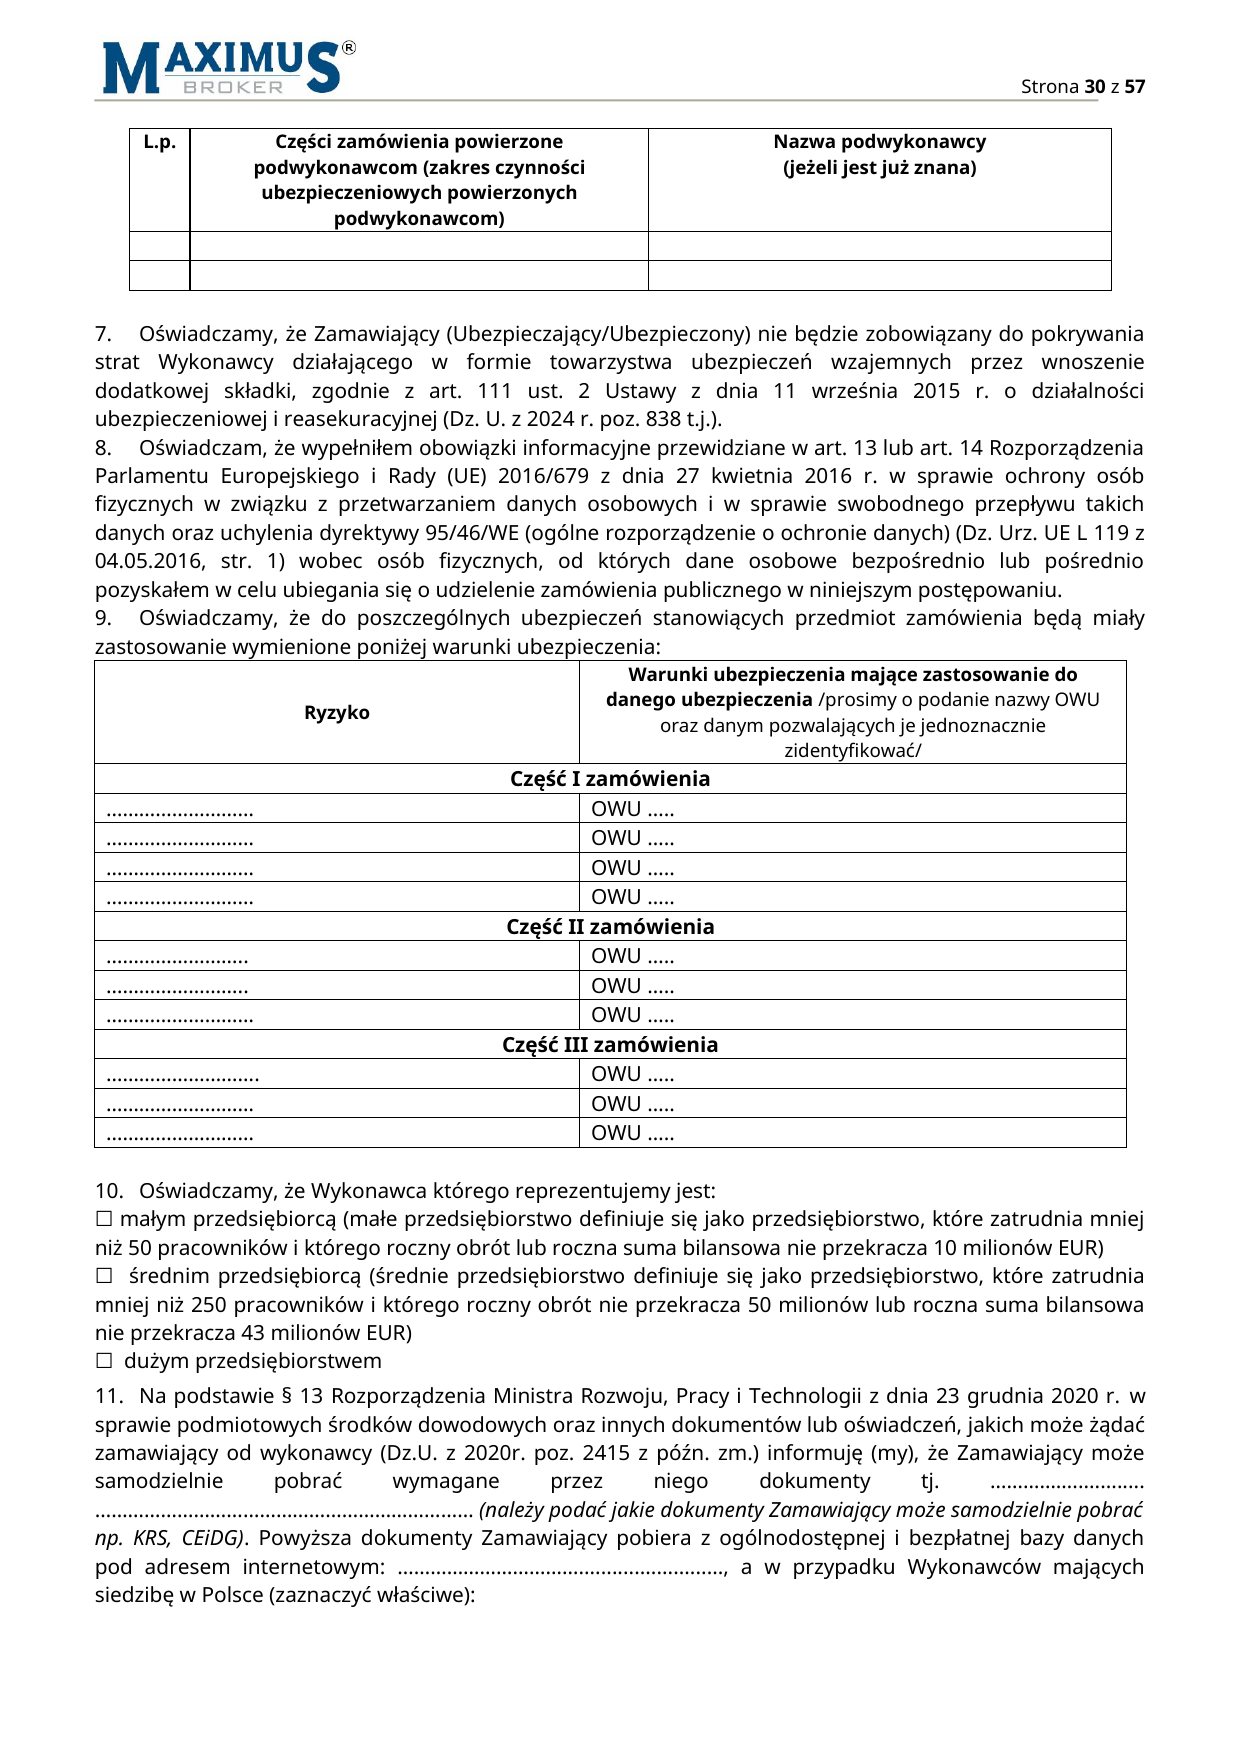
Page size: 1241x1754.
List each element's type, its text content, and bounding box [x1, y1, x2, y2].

table_cell OWU ….. [580, 823, 1126, 852]
table_cell ……………………… [95, 882, 579, 911]
table_cell …………………….. [95, 941, 579, 970]
table_cell OWU ….. [580, 1059, 1126, 1088]
table_cell OWU ….. [580, 794, 1126, 822]
text małym przedsiębiorcą (małe przedsiębiorstwo definiuje się jako przedsiębiorstwo, które zatrudnia mniej niż 50 pracowników i którego roczny obrót lub roczna suma bilansowa nie przekracza 10 milionów EUR) [94, 1204, 1146, 1261]
table_cell …………………….. [95, 971, 579, 999]
table_cell Część III zamówienia [95, 1030, 1126, 1058]
list Na podstawie § 13 Rozporządzenia Ministra Rozwoju, Pracy i Technologii z dnia 23 grudnia 2020 r. w sprawie podmiotowych środków dowodowych oraz innych dokumentów lub oświadczeń, jakich może żądać zamawiający od wykonawcy (Dz.U. z 2020r. poz. 2415 z późn. zm.) informuję (my), że Zamawiający może samodzielnie pobrać wymagane przez niego dokumenty tj. …………….............…………………………………………………………… (należy podać jakie dokumenty Zamawiający może samodzielnie pobrać np. KRS, CEiDG). Powyższa dokumenty Zamawiający pobiera z ogólnodostępnej i bezpłatnej bazy danych pod adresem internetowym: …………………………….........................., a w przypadku Wykonawców mających siedzibę w Polsce (zaznaczyć właściwe): [94, 1381, 1146, 1609]
table_header Części zamówienia powierzone podwykonawcom (zakres czynności ubezpieczeniowych powierzonych podwykonawcom) [191, 129, 648, 231]
table_header Ryzyko [95, 661, 579, 763]
table_cell OWU ….. [580, 1089, 1126, 1117]
table_cell OWU ….. [580, 853, 1126, 881]
text dużym przedsiębiorstwem [94, 1347, 1146, 1375]
table_cell [191, 232, 648, 260]
table_cell OWU ….. [580, 971, 1126, 999]
table_cell ……………………… [95, 794, 579, 822]
table_cell [130, 232, 189, 260]
table_cell ……………………… [95, 823, 579, 852]
table_cell [130, 261, 189, 289]
table_cell Część I zamówienia [95, 764, 1126, 793]
table_header L.p. [130, 129, 189, 231]
table_cell ……………………… [95, 1000, 579, 1029]
table_cell OWU ….. [580, 1118, 1126, 1147]
table_cell [649, 232, 1111, 260]
table_cell Część II zamówienia [95, 912, 1126, 940]
table_header Nazwa podwykonawcy (jeżeli jest już znana) [649, 129, 1111, 231]
text średnim przedsiębiorcą (średnie przedsiębiorstwo definiuje się jako przedsiębiorstwo, które zatrudnia mniej niż 250 pracowników i którego roczny obrót nie przekracza 50 milionów lub roczna suma bilansowa nie przekracza 43 milionów EUR) [94, 1261, 1146, 1347]
table_cell [649, 261, 1111, 289]
list Oświadczamy, że Wykonawca którego reprezentujemy jest: [94, 1176, 1146, 1204]
table_cell OWU ….. [580, 941, 1126, 970]
table_cell ………………………. [95, 1059, 579, 1088]
list Oświadczam, że wypełniłem obowiązki informacyjne przewidziane w art. 13 lub art. 14 Rozporządzenia Parlamentu Europejskiego i Rady (UE) 2016/679 z dnia 27 kwietnia 2016 r. w sprawie ochrony osób fizycznych w związku z przetwarzaniem danych osobowych i w sprawie swobodnego przepływu takich danych oraz uchylenia dyrektywy 95/46/WE (ogólne rozporządzenie o ochronie danych) (Dz. Urz. UE L 119 z 04.05.2016, str. 1) wobec osób fizycznych, od których dane osobowe bezpośrednio lub pośrednio pozyskałem w celu ubiegania się o udzielenie zamówienia publicznego w niniejszym postępowaniu. [94, 433, 1146, 603]
table_cell [191, 261, 648, 289]
table_cell ……………………… [95, 1089, 579, 1117]
list Oświadczamy, że do poszczególnych ubezpieczeń stanowiących przedmiot zamówienia będą miały zastosowanie wymienione poniżej warunki ubezpieczenia: [94, 603, 1146, 660]
table_cell ……………………… [95, 1118, 579, 1147]
table_cell ……………………… [95, 853, 579, 881]
table_cell OWU ….. [580, 1000, 1126, 1029]
table_cell OWU ….. [580, 882, 1126, 911]
table_header Warunki ubezpieczenia mające zastosowanie do danego ubezpieczenia /prosimy o podanie nazwy OWU oraz danym pozwalających je jednoznacznie zidentyfikować/ [580, 661, 1126, 763]
list Oświadczamy, że Zamawiający (Ubezpieczający/Ubezpieczony) nie będzie zobowiązany do pokrywania strat Wykonawcy działającego w formie towarzystwa ubezpieczeń wzajemnych przez wnoszenie dodatkowej składki, zgodnie z art. 111 ust. 2 Ustawy z dnia 11 września 2015 r. o działalności ubezpieczeniowej i reasekuracyjnej (Dz. U. z 2024 r. poz. 838 t.j.). [94, 319, 1146, 433]
picture [97, 36, 362, 98]
